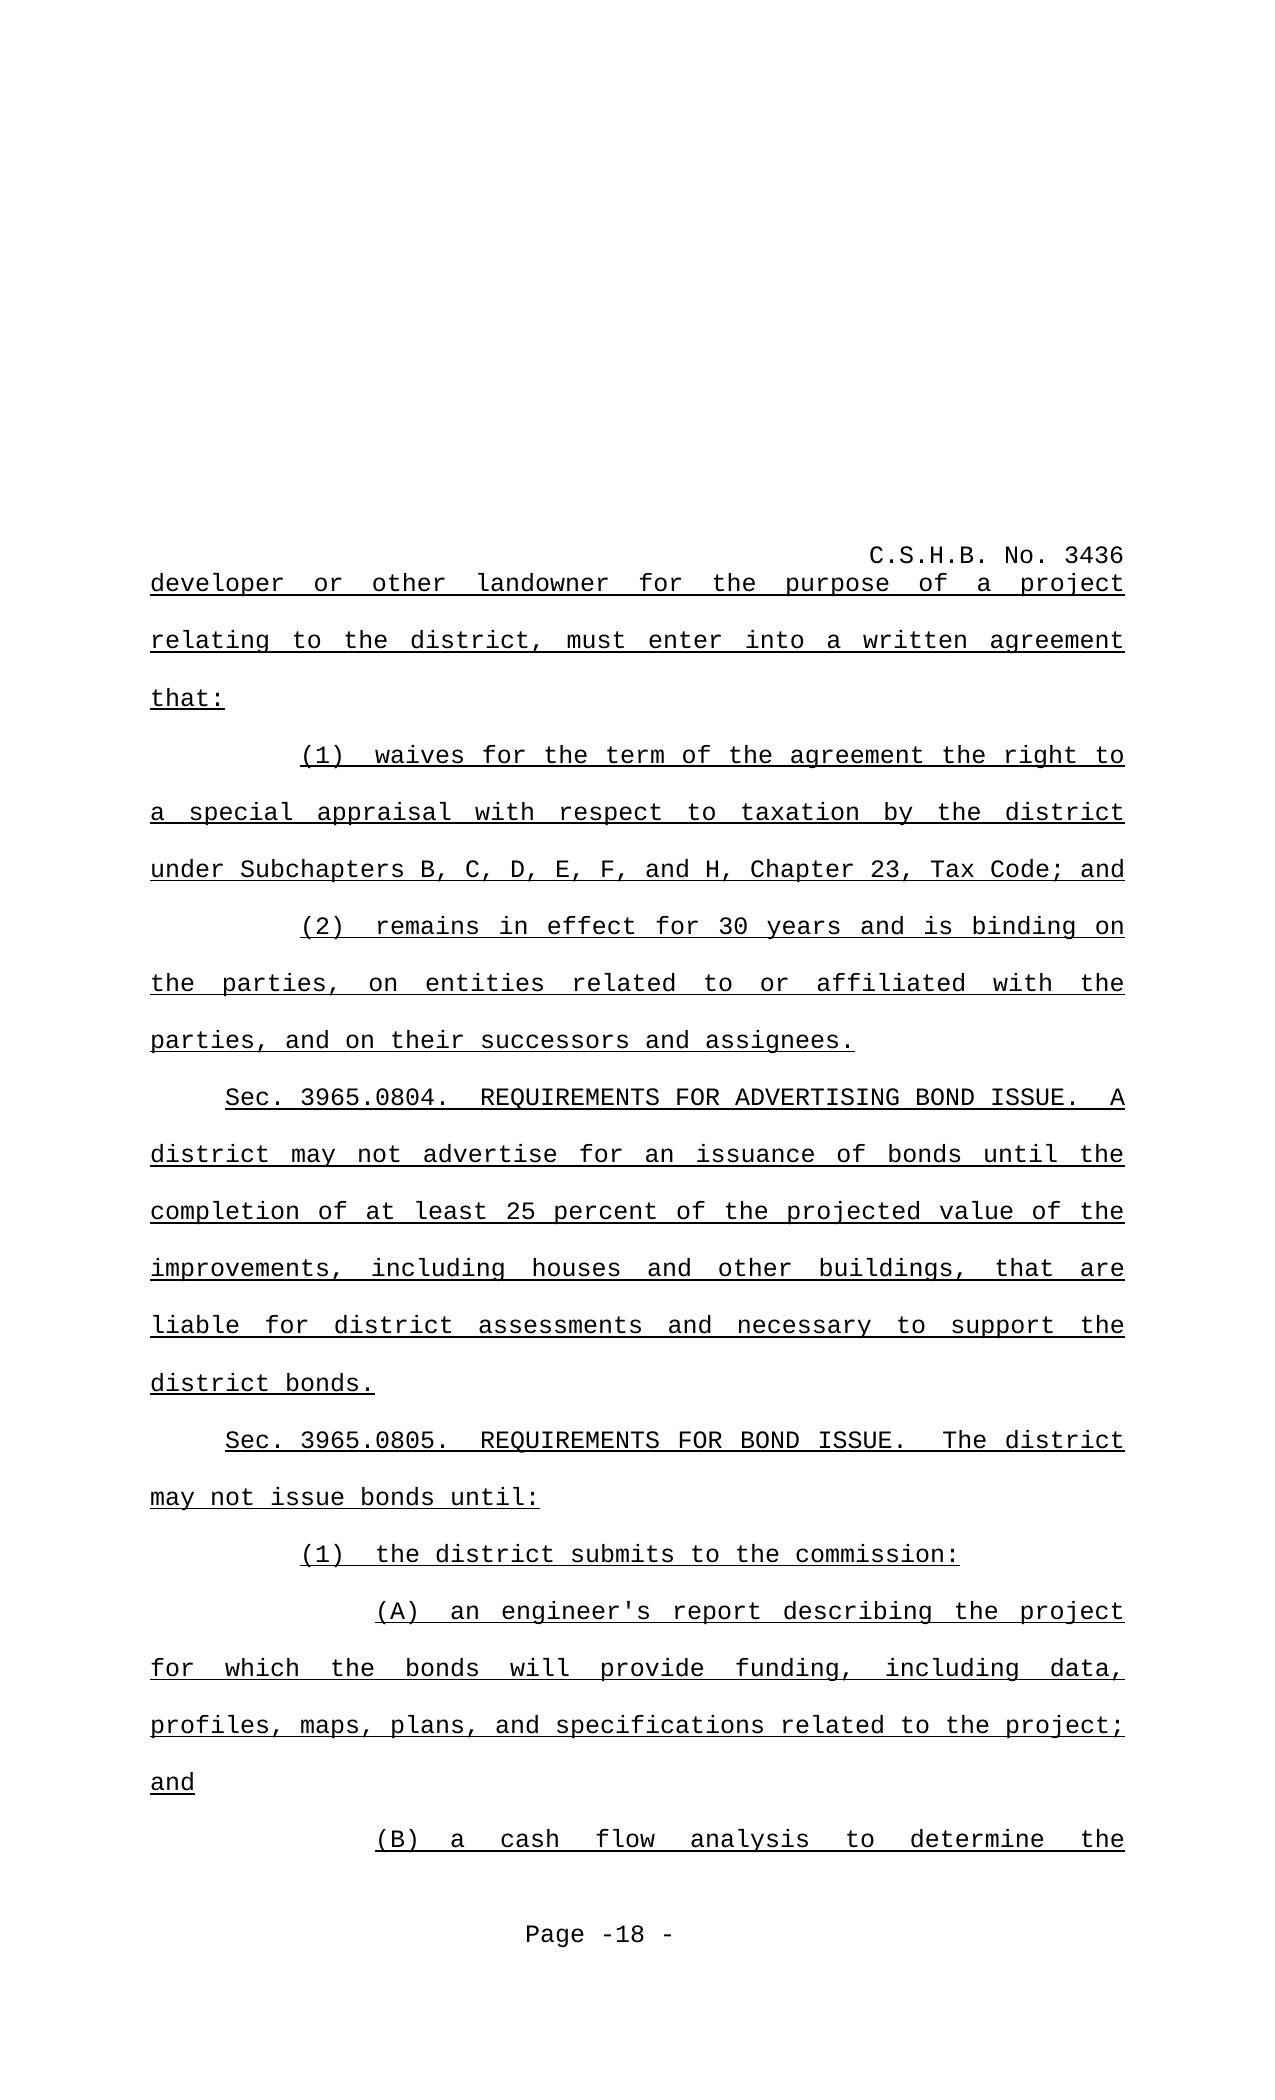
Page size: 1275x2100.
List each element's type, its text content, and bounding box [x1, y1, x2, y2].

text (1) the district submits to the commission: [150, 1541, 1125, 1570]
text Sec. 3965.0804. REQUIREMENTS FOR ADVERTISING BOND ISSUE. A district may not advertise for an issuance of bonds until the completion of at least 25 percent of the projected value of the improvements, including houses and other buildings, that are liable for district assessments and necessary to support the district bonds. [150, 1224, 1125, 1279]
text Sec. 3965.0805. REQUIREMENTS FOR BOND ISSUE. The district may not issue bonds until: [150, 1427, 1125, 1513]
text (2) remains in effect for 30 years and is binding on the parties, on entities related to or affiliated with the parties, and on their successors and assignees. [150, 913, 1125, 994]
text Sec. 3965.0804. REQUIREMENTS FOR ADVERTISING BOND ISSUE. A district may not advertise for an issuance of bonds until the completion of at least 25 percent of the projected value of the improvements, including houses and other buildings, that are liable for district assessments and necessary to support the district bonds. [150, 1281, 1125, 1336]
text (A) an engineer's report describing the project for which the bonds will provide funding, including data, profiles, maps, plans, and specifications related to the project; and [150, 1680, 1125, 1736]
text (1) waives for the term of the agreement the right to a special appraisal with respect to taxation by the district under Subchapters B, C, D, E, F, and H, Chapter 23, Tax Code; and [150, 742, 1125, 822]
text (A) an engineer's report describing the project for which the bonds will provide funding, including data, profiles, maps, plans, and specifications related to the project; and [150, 1598, 1125, 1679]
text Sec. 3965.0804. REQUIREMENTS FOR ADVERTISING BOND ISSUE. A district may not advertise for an issuance of bonds until the completion of at least 25 percent of the projected value of the improvements, including houses and other buildings, that are liable for district assessments and necessary to support the district bonds. [150, 1084, 1125, 1165]
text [150, 571, 1125, 594]
text (1) waives for the term of the agreement the right to a special appraisal with respect to taxation by the district under Subchapters B, C, D, E, F, and H, Chapter 23, Tax Code; and [150, 824, 1125, 880]
text (A) an engineer's report describing the project for which the bonds will provide funding, including data, profiles, maps, plans, and specifications related to the project; and [150, 1737, 1125, 1798]
text Sec. 3965.0804. REQUIREMENTS FOR ADVERTISING BOND ISSUE. A district may not advertise for an issuance of bonds until the completion of at least 25 percent of the projected value of the improvements, including houses and other buildings, that are liable for district assessments and necessary to support the district bonds. [150, 1167, 1125, 1222]
text Sec. 3965.0804. REQUIREMENTS FOR ADVERTISING BOND ISSUE. A district may not advertise for an issuance of bonds until the completion of at least 25 percent of the projected value of the improvements, including houses and other buildings, that are liable for district assessments and necessary to support the district bonds. [150, 1338, 1125, 1398]
text (2) remains in effect for 30 years and is binding on the parties, on entities related to or affiliated with the parties, and on their successors and assignees. [150, 995, 1125, 1056]
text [150, 1827, 1125, 1855]
